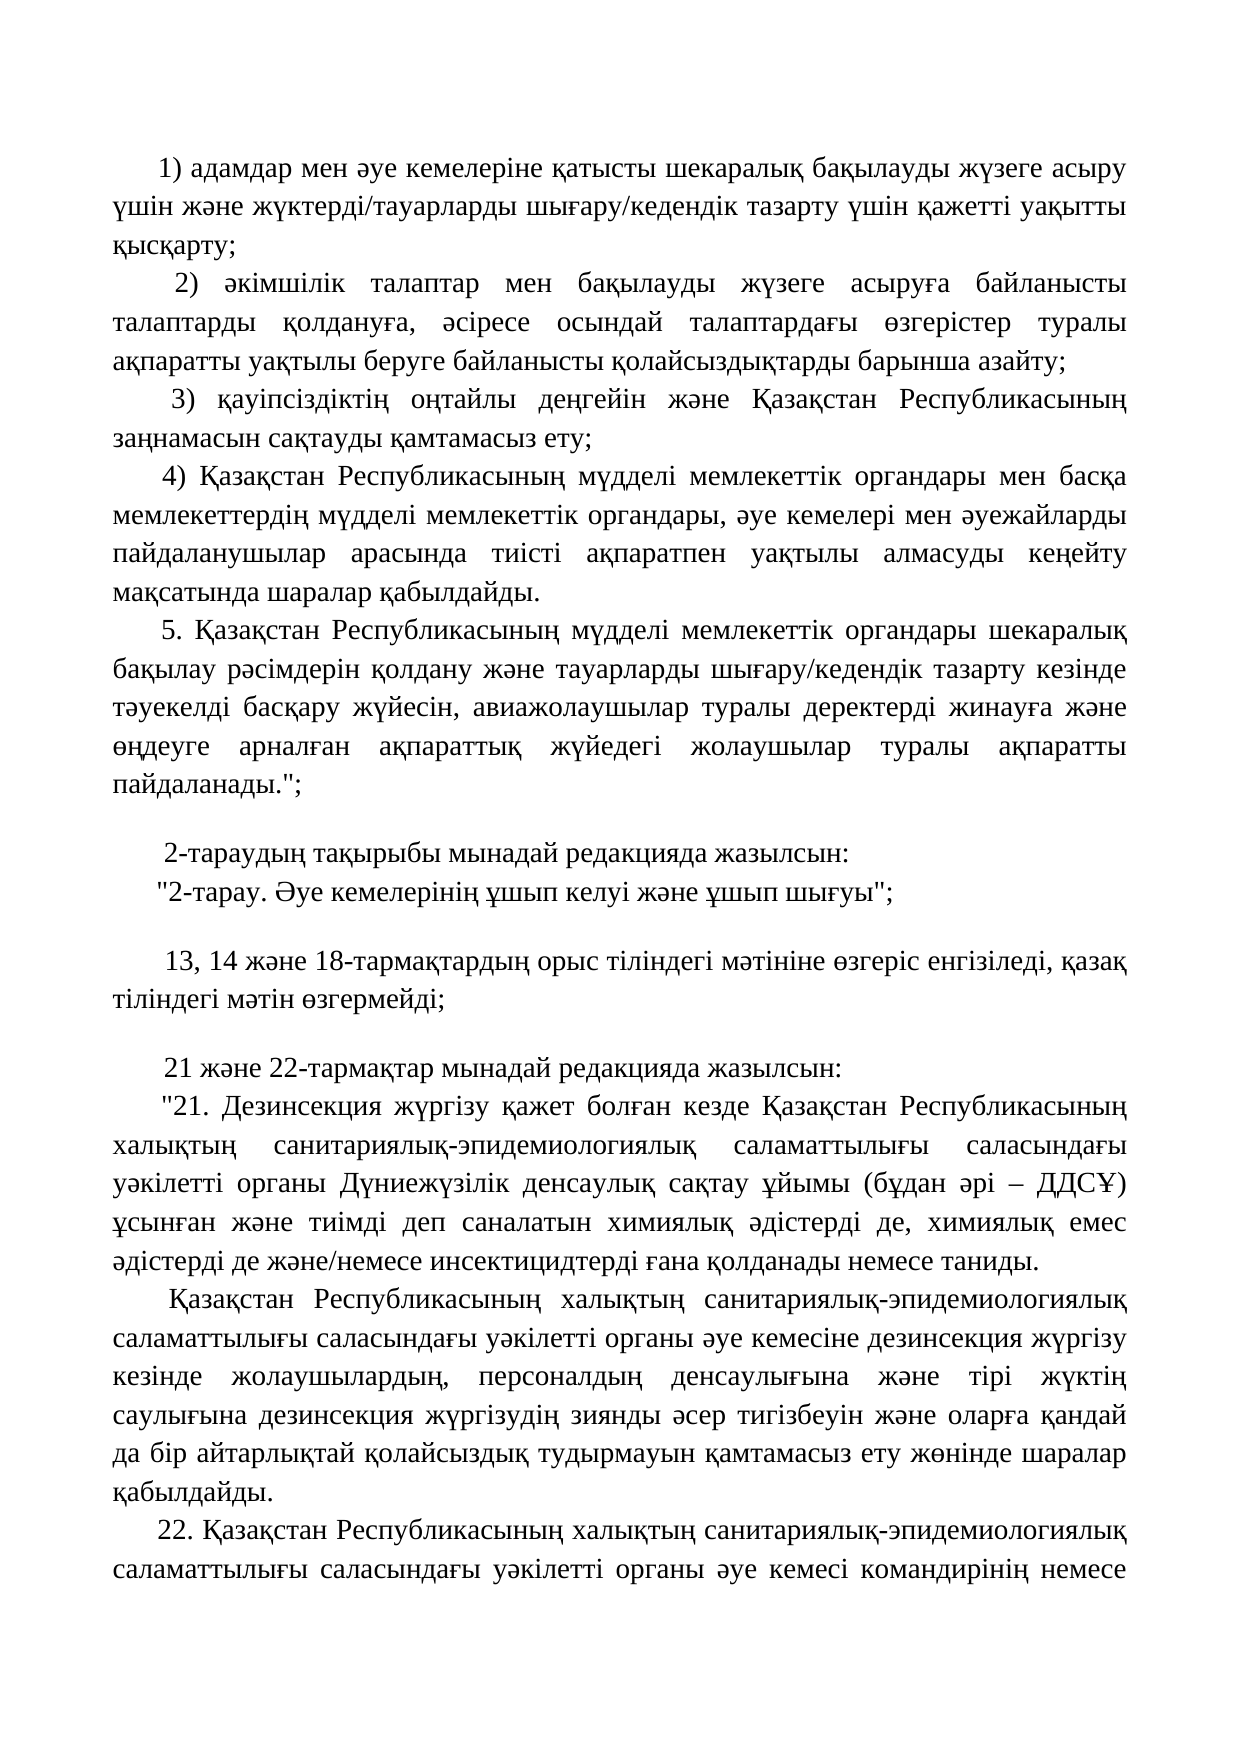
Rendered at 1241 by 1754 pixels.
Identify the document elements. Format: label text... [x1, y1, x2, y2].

text 2-тараудың тақырыбы мынадай редакцияда жазылсын: [112, 835, 1128, 869]
text 4) Қазақстан Республикасының мүдделі мемлекеттік органдары мен басқа мемлекеттердің мүдделі мемлекеттік органдары, әуе кемелері мен әуежайларды пайдаланушылар арасында тиісті ақпаратпен уақтылы алмасуды кеңейту мақсатында шаралар қабылдайды. [112, 458, 1128, 607]
text Қазақстан Республикасының халықтың санитариялық-эпидемиологиялық саламаттылығы саласындағы уәкілетті органы әуе кемесіне дезинсекция жүргізу кезінде жолаушылардың, персоналдың денсаулығына және тірі жүктің саулығына дезинсекция жүргізудің зиянды әсер тигізбеуін және оларға қандай да бір айтарлықтай қолайсыздық тудырмауын қамтамасыз ету жөнінде шаралар қабылдайды. [112, 1281, 1128, 1507]
text 5. Қазақстан Республикасының мүдделі мемлекеттік органдары шекаралық бақылау рәсімдерін қолдану және тауарларды шығару/кедендік тазарту кезінде тәуекелді басқару жүйесін, авиажолаушылар туралы деректерді жинауға және өңдеуге арналған ақпараттық жүйедегі жолаушылар туралы ақпаратты пайдаланады."; [112, 612, 1128, 800]
text 1) адамдар мен әуе кемелеріне қатысты шекаралық бақылауды жүзеге асыру үшін және жүктерді/тауарларды шығару/кедендік тазарту үшін қажетті уақытты қысқарту; [112, 150, 1128, 261]
text "2-тарау. Әуе кемелерінің ұшып келуі және ұшып шығуы"; [112, 874, 1128, 907]
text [112, 1512, 1128, 1584]
text "21. Дезинсекция жүргізу қажет болған кезде Қазақстан Республикасының халықтың санитариялық-эпидемиологиялық саламаттылығы саласындағы уәкілетті органы Дүниежүзілік денсаулық сақтау ұйымы (бұдан әрі – ДДСҰ) ұсынған және тиімді деп саналатын химиялық әдістерді де, химиялық емес әдістерді де және/немесе инсектицидтерді ғана қолданады немесе таниды. [112, 1088, 1128, 1276]
text 2) әкімшілік талаптар мен бақылауды жүзеге асыруға байланысты талаптарды қолдануға, әсіресе осындай талаптардағы өзгерістер туралы ақпаратты уақтылы беруге байланысты қолайсыздықтарды барынша азайту; [112, 266, 1128, 376]
text 13, 14 және 18-тармақтардың орыс тіліндегі мәтініне өзгеріс енгізіледі, қазақ тіліндегі мәтін өзгермейді; [112, 943, 1128, 1015]
text 3) қауіпсіздіктің оңтайлы деңгейін және Қазақстан Республикасының заңнамасын сақтауды қамтамасыз ету; [112, 381, 1128, 453]
text 21 және 22-тармақтар мынадай редакцияда жазылсын: [112, 1050, 1128, 1083]
